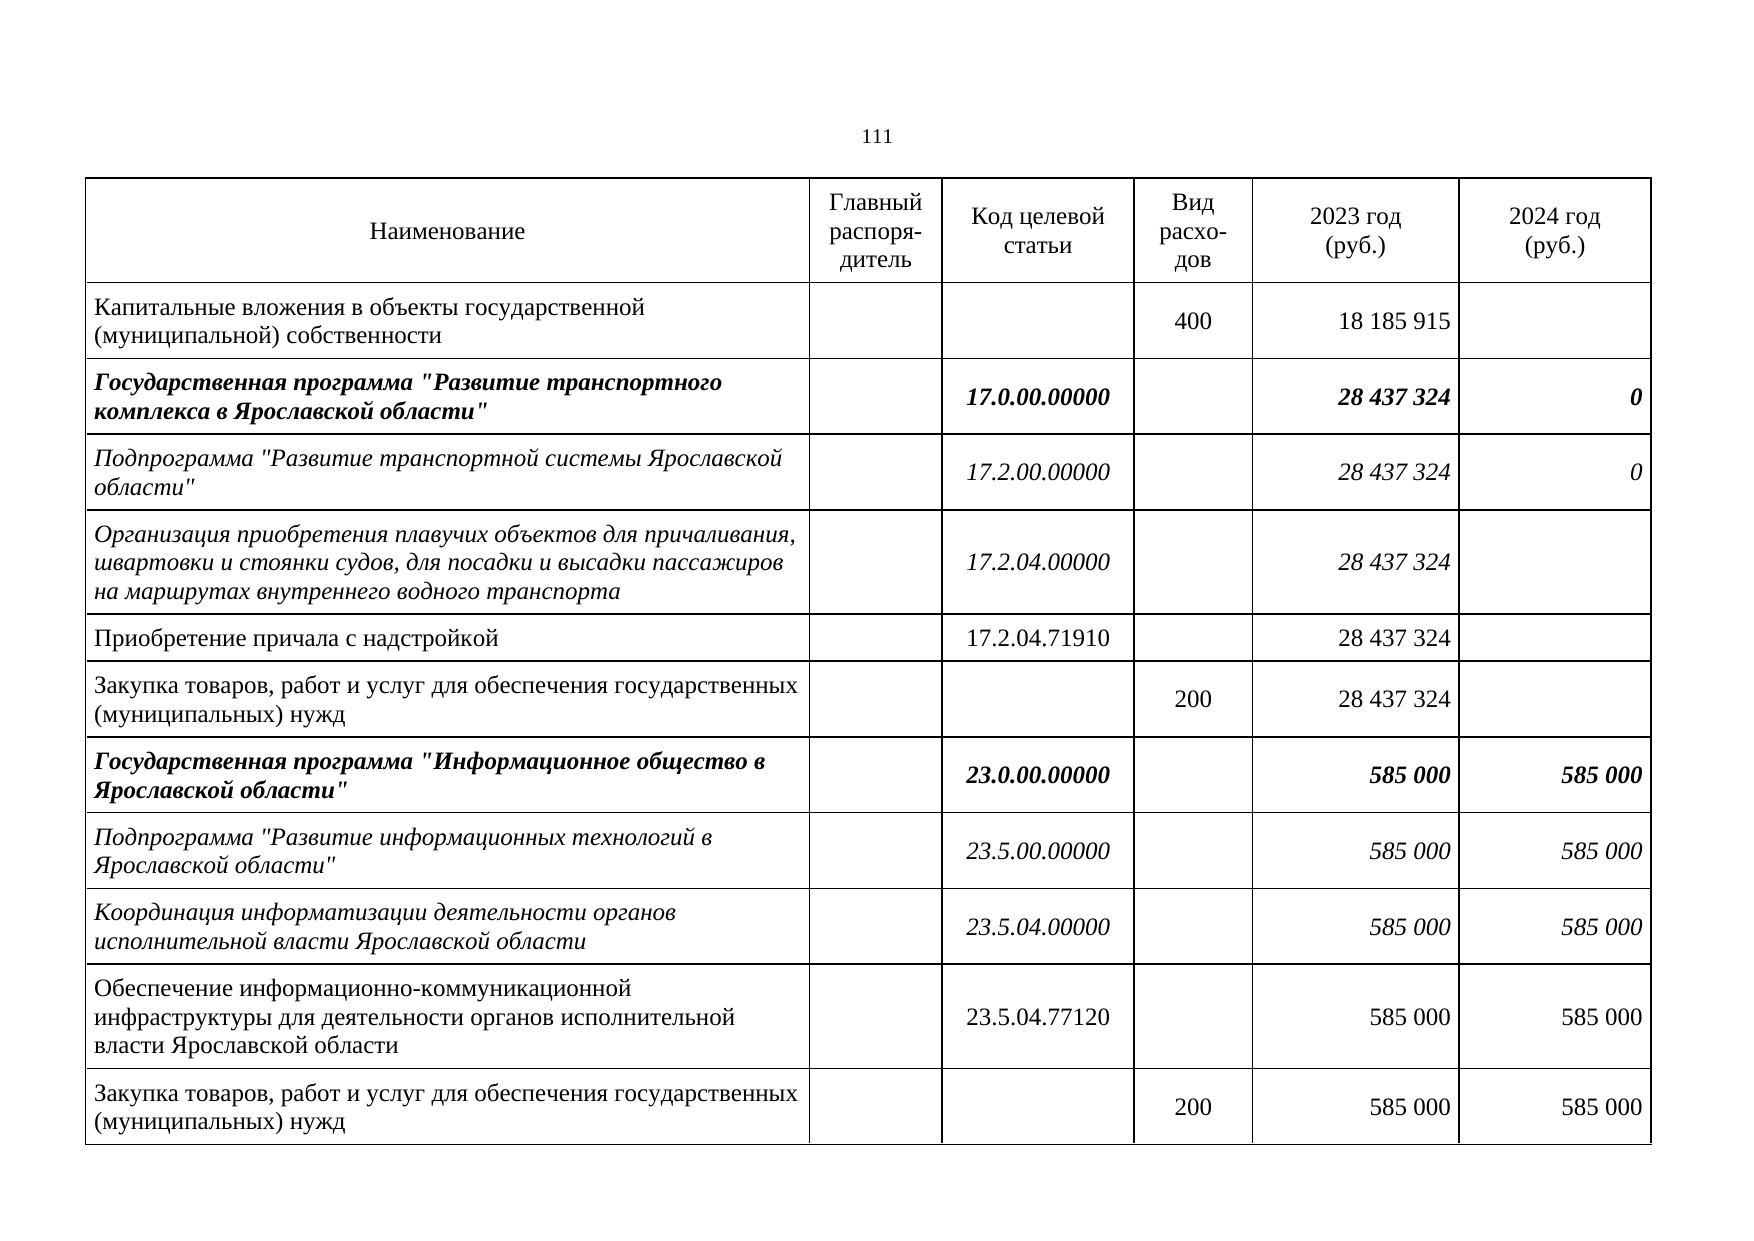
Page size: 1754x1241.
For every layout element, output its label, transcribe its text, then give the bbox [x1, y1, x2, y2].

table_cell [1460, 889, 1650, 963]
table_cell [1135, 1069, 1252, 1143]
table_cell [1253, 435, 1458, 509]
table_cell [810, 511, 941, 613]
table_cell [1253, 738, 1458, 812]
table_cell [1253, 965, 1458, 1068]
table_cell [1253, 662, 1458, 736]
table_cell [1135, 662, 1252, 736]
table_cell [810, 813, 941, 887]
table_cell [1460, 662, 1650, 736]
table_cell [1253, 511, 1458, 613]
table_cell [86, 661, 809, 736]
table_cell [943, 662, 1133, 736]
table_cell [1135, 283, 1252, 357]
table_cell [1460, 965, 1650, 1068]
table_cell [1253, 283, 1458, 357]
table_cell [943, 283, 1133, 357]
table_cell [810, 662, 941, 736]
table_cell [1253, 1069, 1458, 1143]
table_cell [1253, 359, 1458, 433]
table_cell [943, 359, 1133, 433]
table_header Главный распоря-дитель [810, 179, 941, 282]
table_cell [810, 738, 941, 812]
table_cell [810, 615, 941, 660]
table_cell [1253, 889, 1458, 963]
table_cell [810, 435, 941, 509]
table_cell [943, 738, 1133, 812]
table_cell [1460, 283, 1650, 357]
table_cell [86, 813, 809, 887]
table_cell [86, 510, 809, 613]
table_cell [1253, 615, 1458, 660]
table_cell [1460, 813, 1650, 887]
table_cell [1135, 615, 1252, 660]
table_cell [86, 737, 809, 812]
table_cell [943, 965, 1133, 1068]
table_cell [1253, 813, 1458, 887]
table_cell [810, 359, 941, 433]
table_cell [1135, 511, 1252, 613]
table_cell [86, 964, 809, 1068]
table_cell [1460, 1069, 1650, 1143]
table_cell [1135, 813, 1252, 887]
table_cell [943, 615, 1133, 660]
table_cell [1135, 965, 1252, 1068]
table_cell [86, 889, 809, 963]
table_header Код целевой статьи [943, 179, 1133, 282]
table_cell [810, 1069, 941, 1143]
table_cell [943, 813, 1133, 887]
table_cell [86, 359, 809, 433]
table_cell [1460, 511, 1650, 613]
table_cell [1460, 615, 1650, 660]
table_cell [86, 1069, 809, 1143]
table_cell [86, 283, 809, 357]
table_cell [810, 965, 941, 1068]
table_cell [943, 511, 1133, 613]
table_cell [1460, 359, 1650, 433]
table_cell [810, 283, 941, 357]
table_header Вид расхо- дов [1135, 179, 1252, 282]
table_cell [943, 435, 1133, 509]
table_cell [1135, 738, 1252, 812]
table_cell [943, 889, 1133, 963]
table_header 2024 год (руб.) [1460, 179, 1650, 282]
table_header 2023 год (руб.) [1253, 179, 1458, 282]
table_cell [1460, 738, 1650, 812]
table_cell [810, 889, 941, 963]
table_header Наименование [86, 179, 809, 282]
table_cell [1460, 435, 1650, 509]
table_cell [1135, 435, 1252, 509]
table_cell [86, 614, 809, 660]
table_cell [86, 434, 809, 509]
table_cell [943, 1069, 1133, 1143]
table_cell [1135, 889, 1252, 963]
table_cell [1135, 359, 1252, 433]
